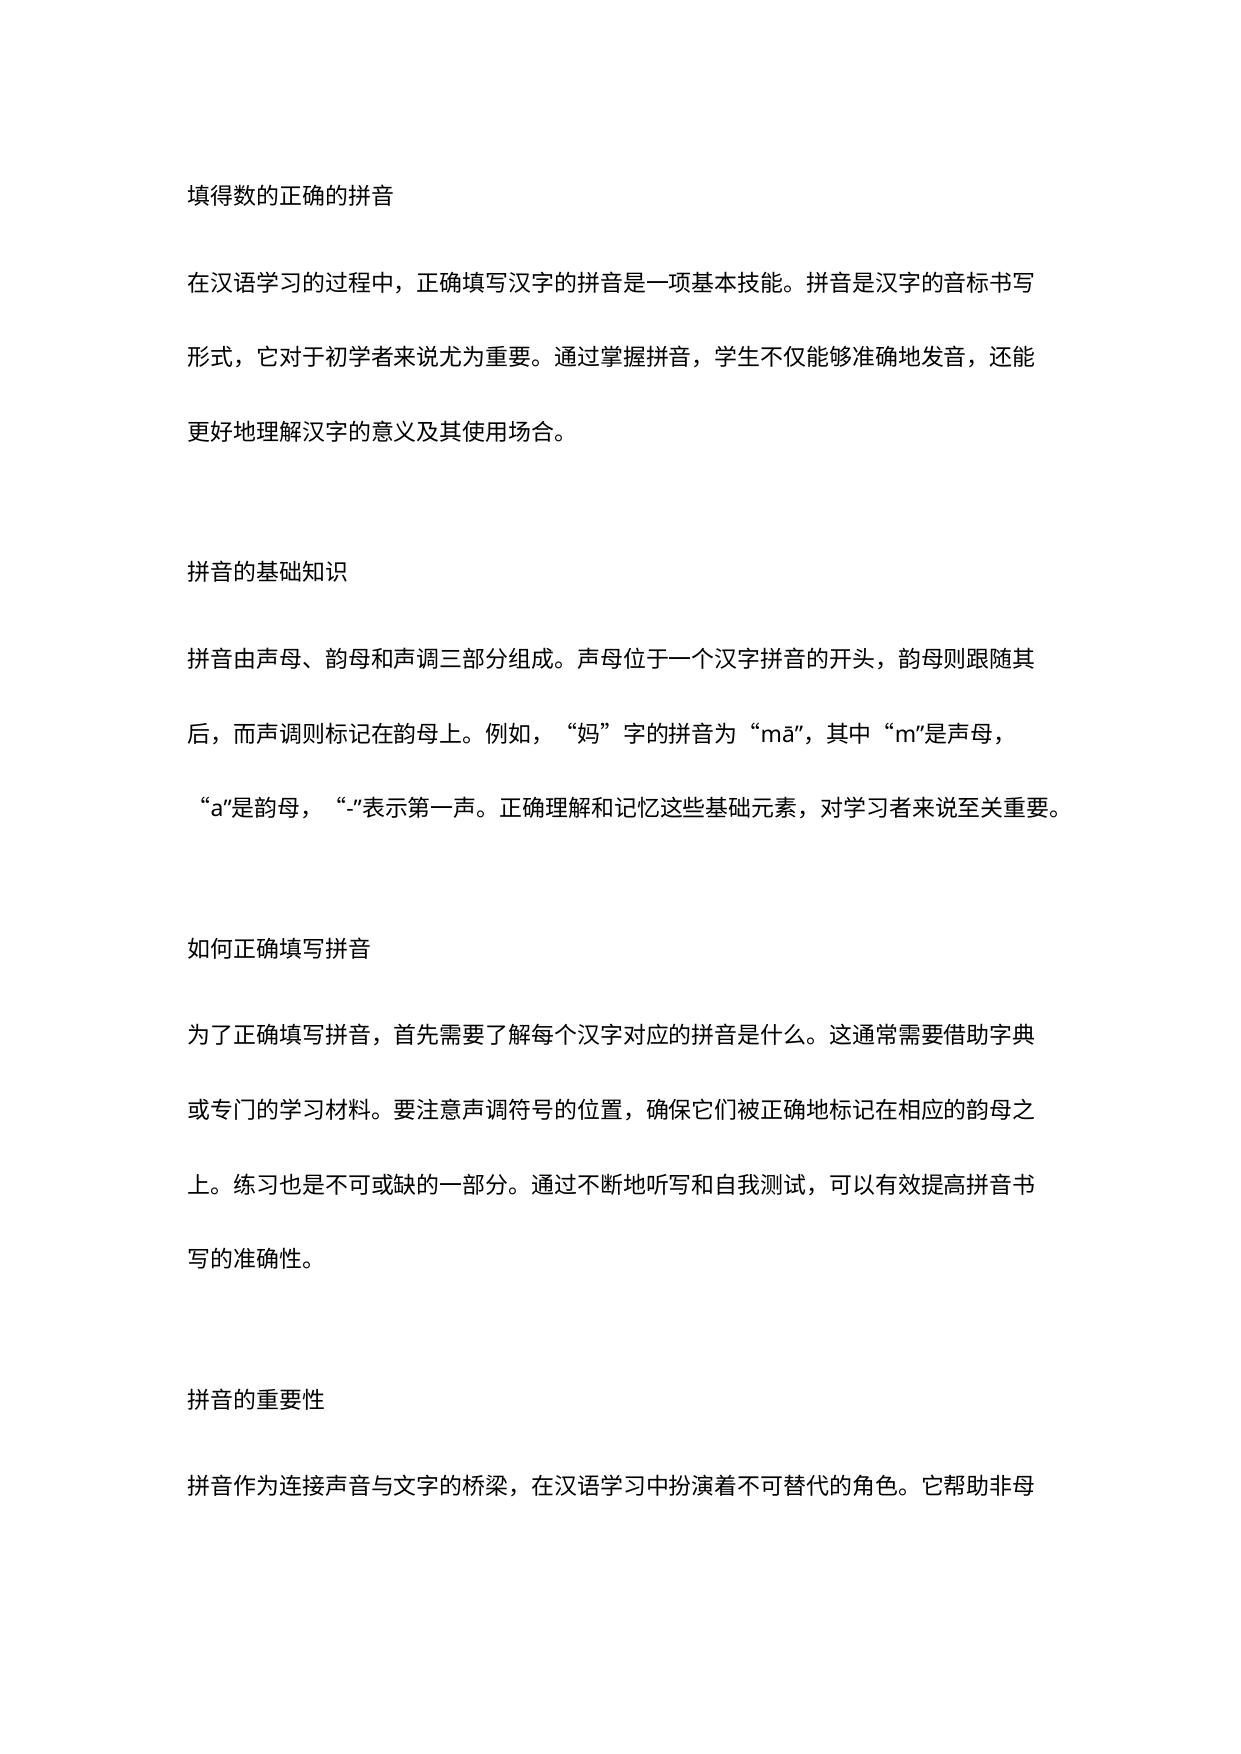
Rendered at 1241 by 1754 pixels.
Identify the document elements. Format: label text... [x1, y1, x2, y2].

text 如何正确填写拼音 [187, 915, 1053, 980]
text 为了正确填写拼音，首先需要了解每个汉字对应的拼音是什么。这通常需要借助字典或专门的学习材料。要注意声调符号的位置，确保它们被正确地标记在相应的韵母之上。练习也是不可或缺的一部分。通过不断地听写和自我测试，可以有效提高拼音书写的准确性。 [187, 1001, 1053, 1290]
text 填得数的正确的拼音 [187, 162, 1053, 227]
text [187, 1452, 1053, 1517]
text 拼音由声母、韵母和声调三部分组成。声母位于一个汉字拼音的开头，韵母则跟随其后，而声调则标记在韵母上。例如，“妈”字的拼音为“mā”，其中“m”是声母，“a”是韵母，“-”表示第一声。正确理解和记忆这些基础元素，对学习者来说至关重要。 [187, 625, 1053, 839]
text 拼音的基础知识 [187, 538, 1053, 603]
text 在汉语学习的过程中，正确填写汉字的拼音是一项基本技能。拼音是汉字的音标书写形式，它对于初学者来说尤为重要。通过掌握拼音，学生不仅能够准确地发音，还能更好地理解汉字的意义及其使用场合。 [187, 248, 1053, 463]
text 拼音的重要性 [187, 1366, 1053, 1431]
